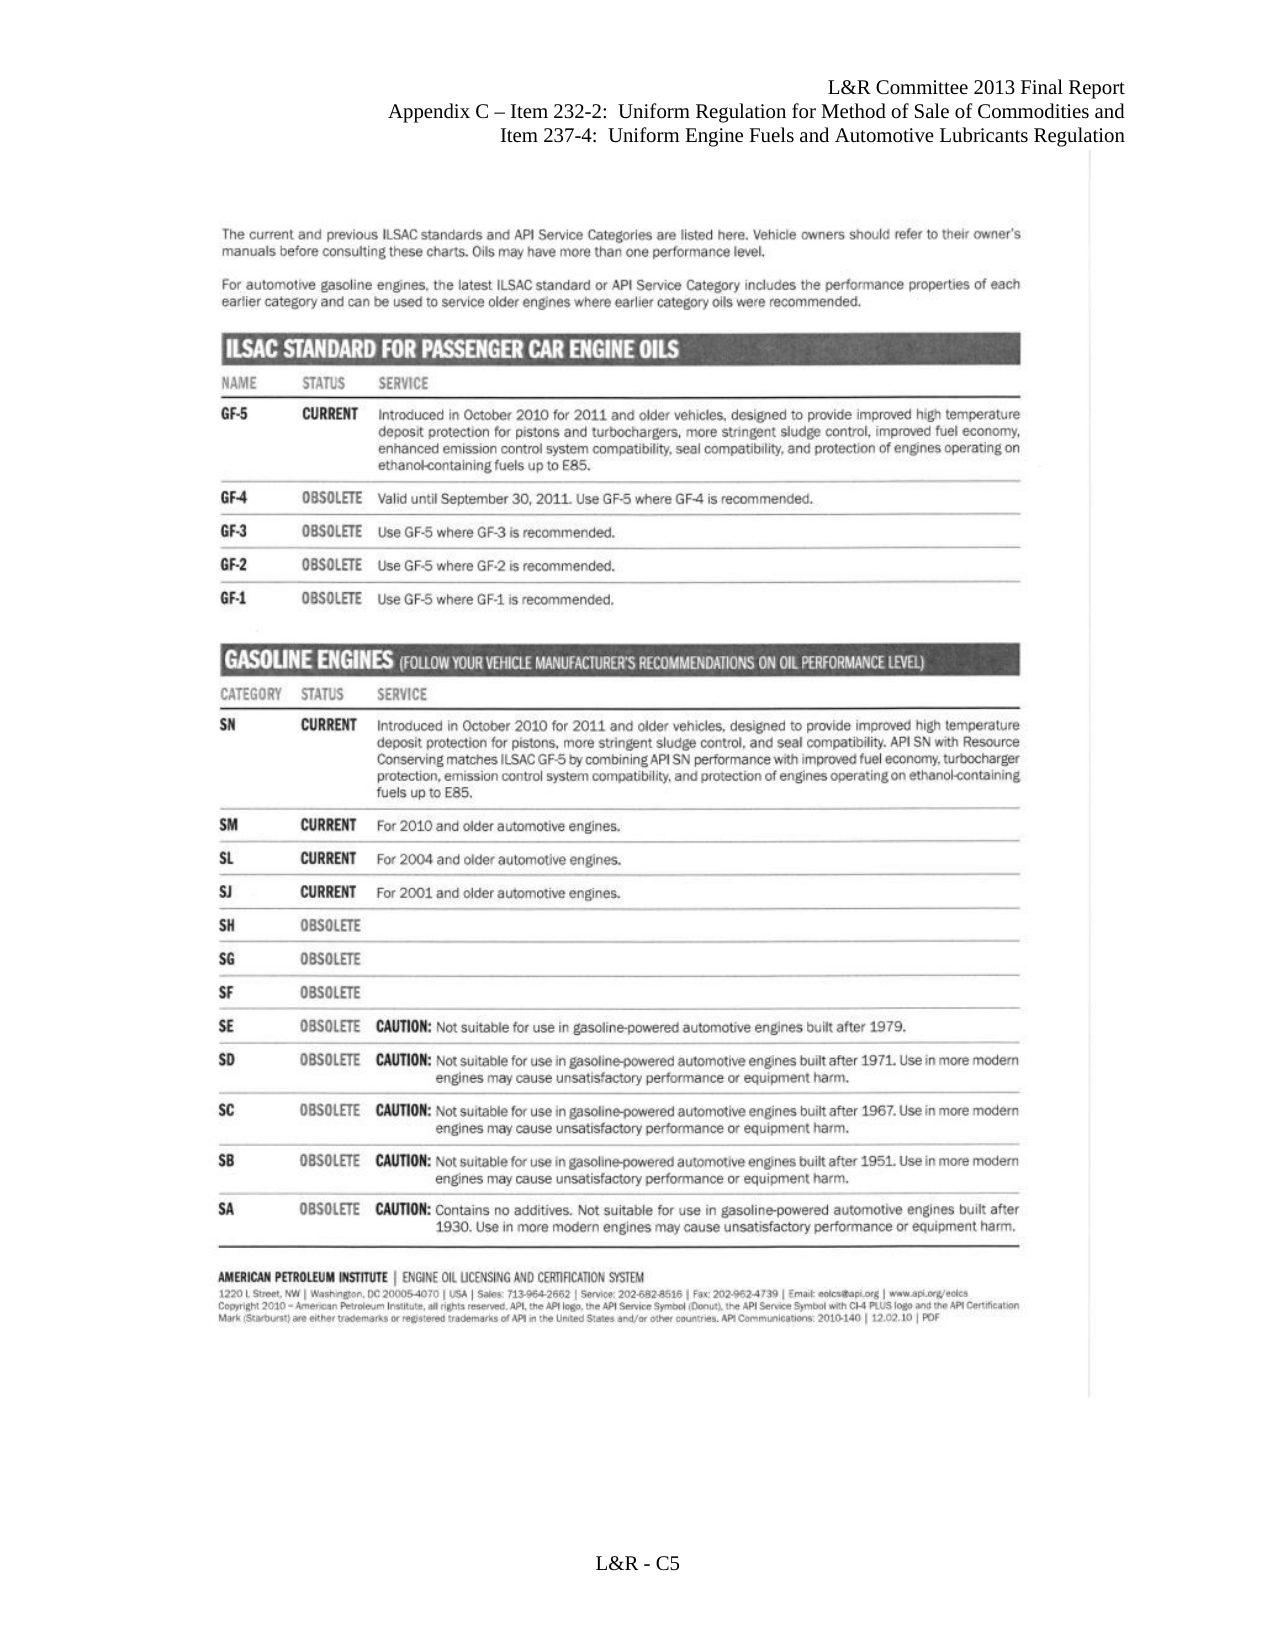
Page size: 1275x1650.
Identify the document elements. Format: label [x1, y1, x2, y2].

picture [150, 150, 1097, 1399]
